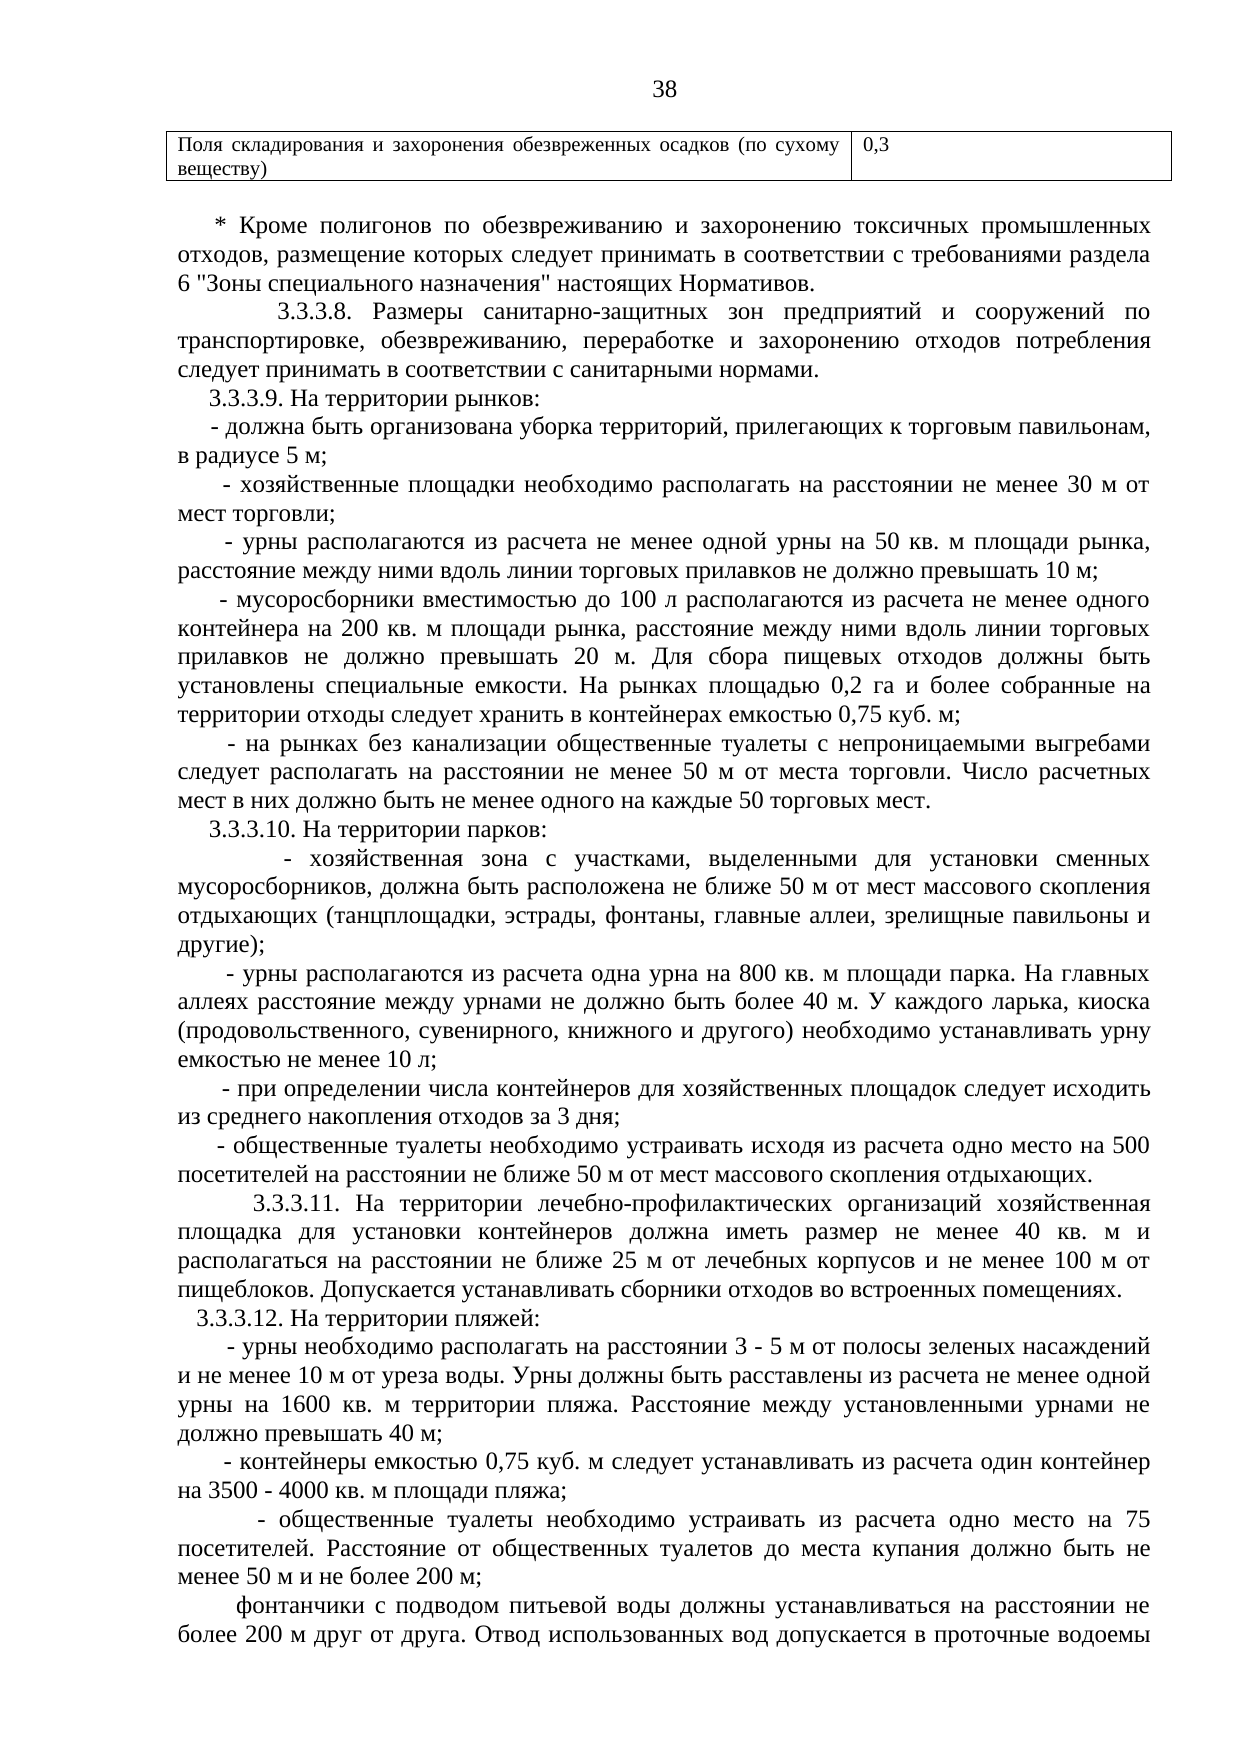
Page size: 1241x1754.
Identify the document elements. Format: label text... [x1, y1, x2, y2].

text - должна быть организована уборка территорий, прилегающих к торговым павильонам, в радиусе ; [177, 411, 1152, 469]
text 3.3.3.12. На территории пляжей: [177, 1303, 1152, 1331]
text 3.3.3.8. Размеры санитарно-защитных зон предприятий и сооружений по транспортировке, обезвреживанию, переработке и захоронению отходов потребления следует принимать в соответствии с санитарными нормами. [177, 296, 1152, 383]
text - общественные туалеты необходимо устраивать из расчета одно место на 75 посетителей. Расстояние от общественных туалетов до места купания должно быть не менее и не более ; [177, 1504, 1152, 1590]
table_cell 0,3 [852, 132, 1171, 180]
table_cell Поля складирования и захоронения обезвреженных осадков (по сухому веществу) [167, 132, 851, 180]
text 3.3.3.10. На территории парков: [177, 814, 1152, 843]
text - на рынках без канализации общественные туалеты с непроницаемыми выгребами следует располагать на расстоянии не менее от места торговли. Число расчетных мест в них должно быть не менее одного на каждые 50 торговых мест. [177, 728, 1152, 814]
text - хозяйственная зона с участками, выделенными для установки сменных мусоросборников, должна быть расположена не ближе от мест массового скопления отдыхающих (танцплощадки, эстрады, фонтаны, главные аллеи, зрелищные павильоны и другие); [177, 843, 1152, 958]
text - при определении числа контейнеров для хозяйственных площадок следует исходить из среднего накопления отходов за 3 дня; [177, 1073, 1152, 1130]
text - урны располагаются из расчета одна урна на площади парка. На главных аллеях расстояние между урнами не должно быть более . У каждого ларька, киоска (продовольственного, сувенирного, книжного и другого) необходимо устанавливать урну емкостью не менее ; [177, 958, 1152, 1073]
text 3.3.3.9. На территории рынков: [177, 383, 1152, 411]
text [177, 1590, 1152, 1648]
text 3.3.3.11. На территории лечебно-профилактических организаций хозяйственная площадка для установки контейнеров должна иметь размер не менее и располагаться на расстоянии не ближе от лечебных корпусов и не менее от пищеблоков. Допускается устанавливать сборники отходов во встроенных помещениях. [177, 1188, 1152, 1303]
text - общественные туалеты необходимо устраивать исходя из расчета одно место на 500 посетителей на расстоянии не ближе от мест массового скопления отдыхающих. [177, 1130, 1152, 1188]
text - хозяйственные площадки необходимо располагать на расстоянии не менее от мест торговли; [177, 469, 1152, 526]
text - урны необходимо располагать на расстоянии 3 - от полосы зеленых насаждений и не менее от уреза воды. Урны должны быть расставлены из расчета не менее одной урны на территории пляжа. Расстояние между установленными урнами не должно превышать ; [177, 1331, 1152, 1446]
text - урны располагаются из расчета не менее одной урны на площади рынка, расстояние между ними вдоль линии торговых прилавков не должно превышать ; [177, 526, 1152, 584]
text * Кроме полигонов по обезвреживанию и захоронению токсичных промышленных отходов, размещение которых следует принимать в соответствии с требованиями раздела 6 "Зоны специального назначения" настоящих Нормативов. [177, 210, 1152, 296]
text - мусоросборники вместимостью до располагаются из расчета не менее одного контейнера на площади рынка, расстояние между ними вдоль линии торговых прилавков не должно превышать . Для сбора пищевых отходов должны быть установлены специальные емкости. На рынках площадью и более собранные на территории отходы следует хранить в контейнерах емкостью ; [177, 584, 1152, 728]
text - контейнеры емкостью следует устанавливать из расчета один контейнер на 3500 - площади пляжа; [177, 1446, 1152, 1504]
